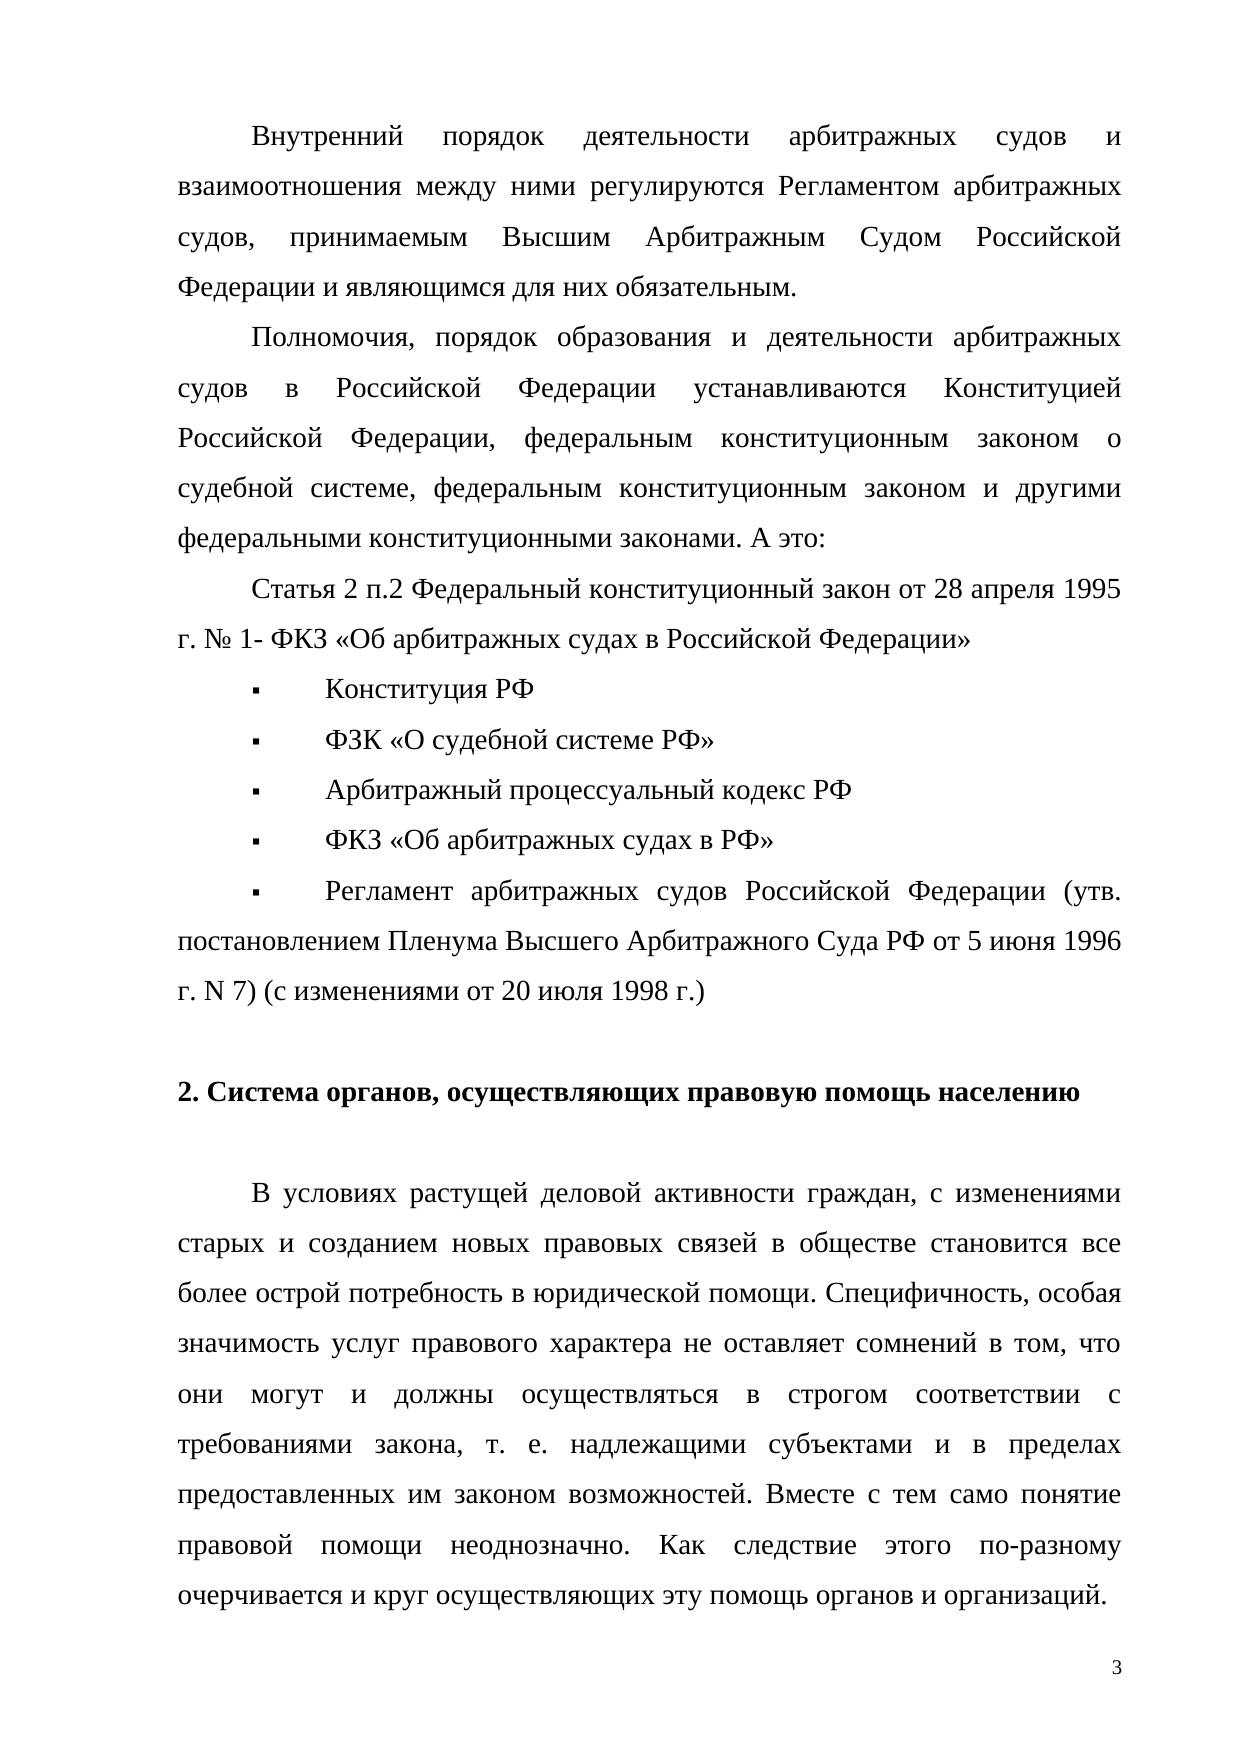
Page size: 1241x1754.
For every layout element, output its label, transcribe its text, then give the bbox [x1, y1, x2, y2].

list Арбитражный процессуальный кодекс РФ [177, 772, 1122, 806]
list ФЗК «О судебной системе РФ» [177, 722, 1122, 755]
text Внутренний порядок деятельности арбитражных судов и взаимоотношения между ними регулируются Регламентом арбитражных судов, принимаемым Высшим Арбитражным Судом Российской Федерации и являющимся для них обязательным. [177, 118, 1122, 303]
list Регламент арбитражных судов Российской Федерации (утв. постановлением Пленума Высшего Арбитражного Суда РФ от 5 июня 1996 г. N 7) (с изменениями от 20 июля 1998 г.) [177, 873, 1122, 1007]
list Конституция РФ [177, 672, 1122, 705]
list ФКЗ «Об арбитражных судах в РФ» [177, 822, 1122, 856]
text Статья 2 п.2 Федеральный конституционный закон от 28 апреля 1995 г. № 1- ФКЗ «Об арбитражных судах в Российской Федерации» [177, 571, 1122, 655]
text 2. Система органов, осуществляющих правовую помощь населению [177, 1074, 1122, 1108]
text Полномочия, порядок образования и деятельности арбитражных судов в Российской Федерации устанавливаются Конституцией Российской Федерации, федеральным конституционным законом о судебной системе, федеральным конституционным законом и другими федеральными конституционными законами. А это: [177, 319, 1122, 554]
text В условиях растущей деловой активности граждан, с изменениями старых и созданием новых правовых связей в обществе становится все более острой потребность в юридической помощи. Специфичность, особая значимость услуг правового характера не оставляет сомнений в том, что они могут и должны осуществляться в строгом соответствии с требованиями закона, т. е. надлежащими субъектами и в пределах предоставленных им законом возможностей. Вместе с тем само понятие правовой помощи неоднозначно. Как следствие этого по-разному очерчивается и круг осуществляющих эту помощь органов и организаций. [177, 1175, 1122, 1611]
